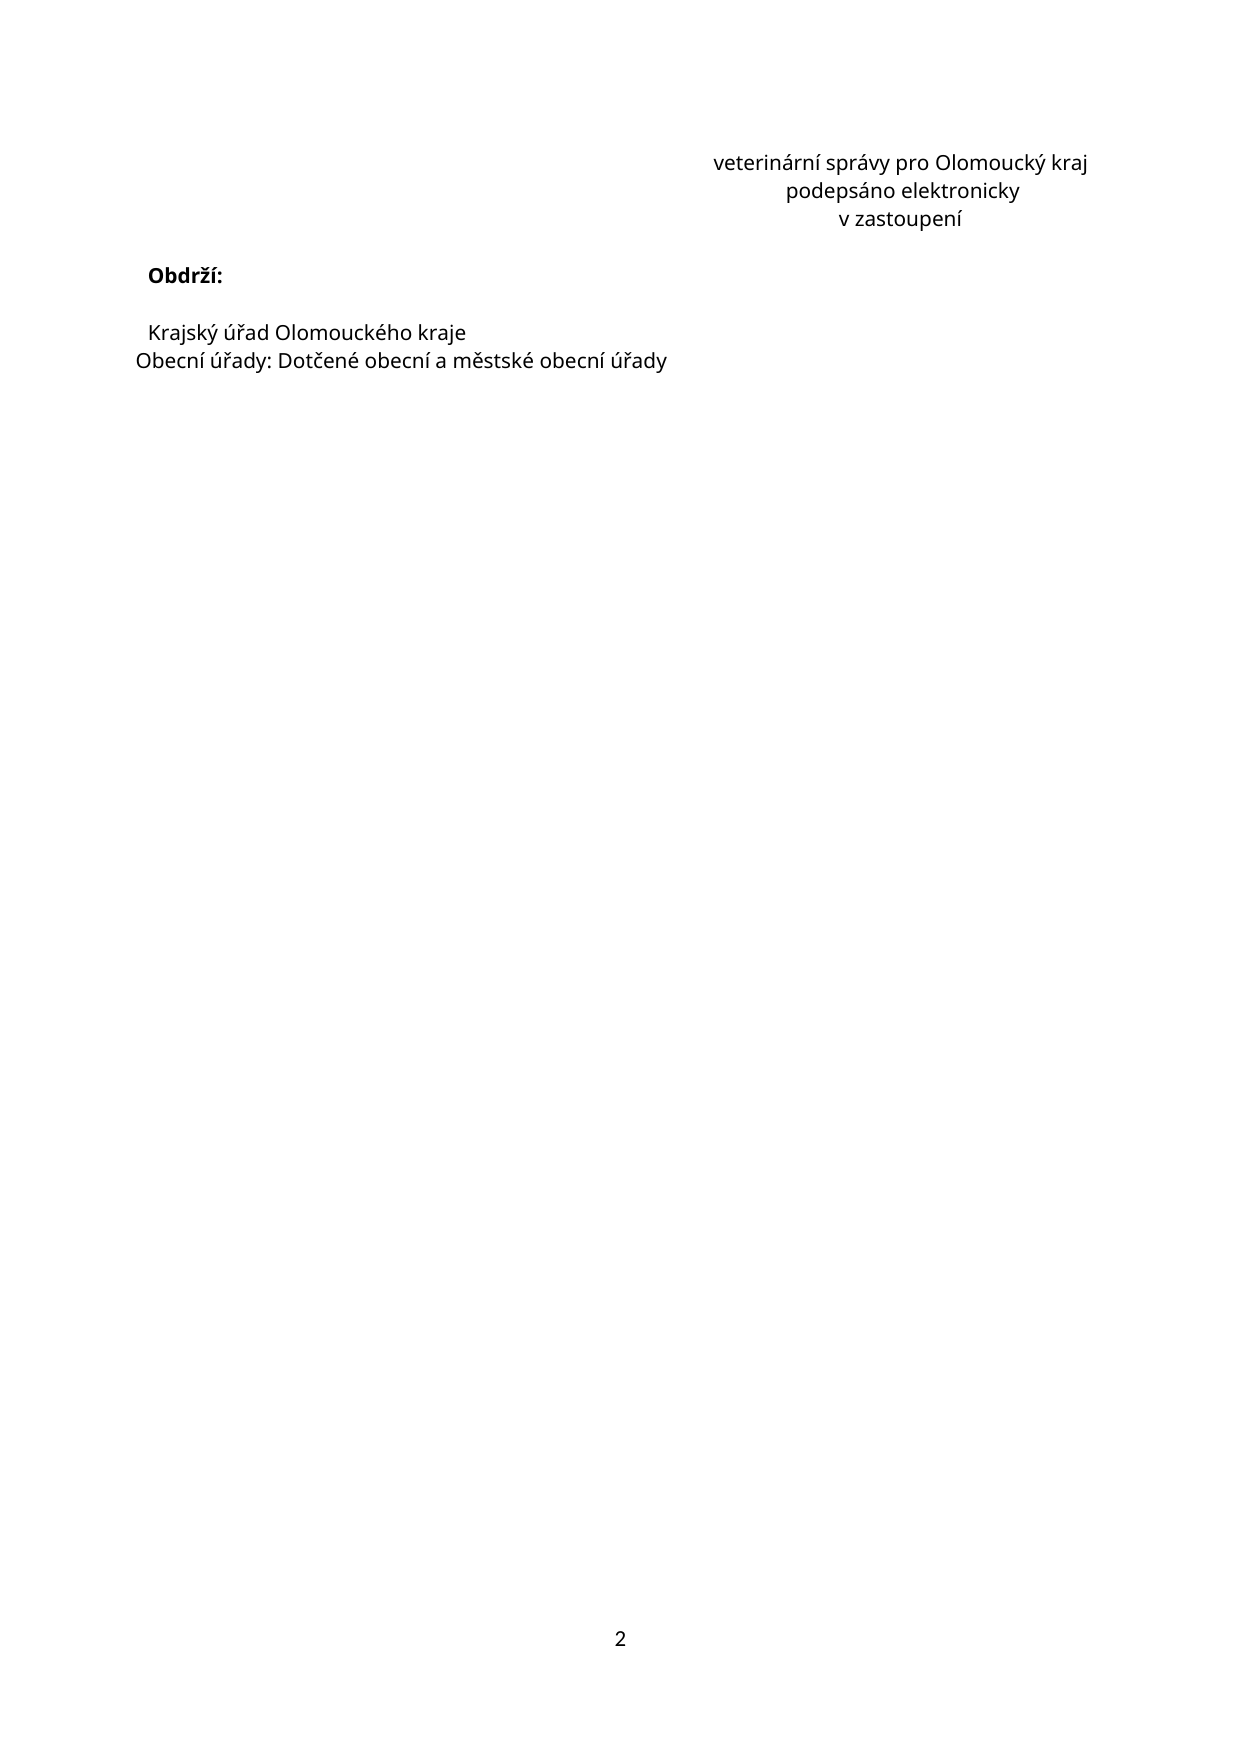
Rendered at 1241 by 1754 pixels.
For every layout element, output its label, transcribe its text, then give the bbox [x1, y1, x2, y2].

text Obecní úřady: Dotčené obecní a městské obecní úřady [0, 347, 1093, 375]
text podepsáno elektronicky [192, 176, 1093, 204]
text Krajský úřad Olomouckého kraje [148, 318, 1093, 347]
text veterinární správy pro Olomoucký kraj [148, 148, 1093, 176]
text Obdrží: [148, 261, 1093, 290]
text v zastoupení [192, 204, 1093, 233]
